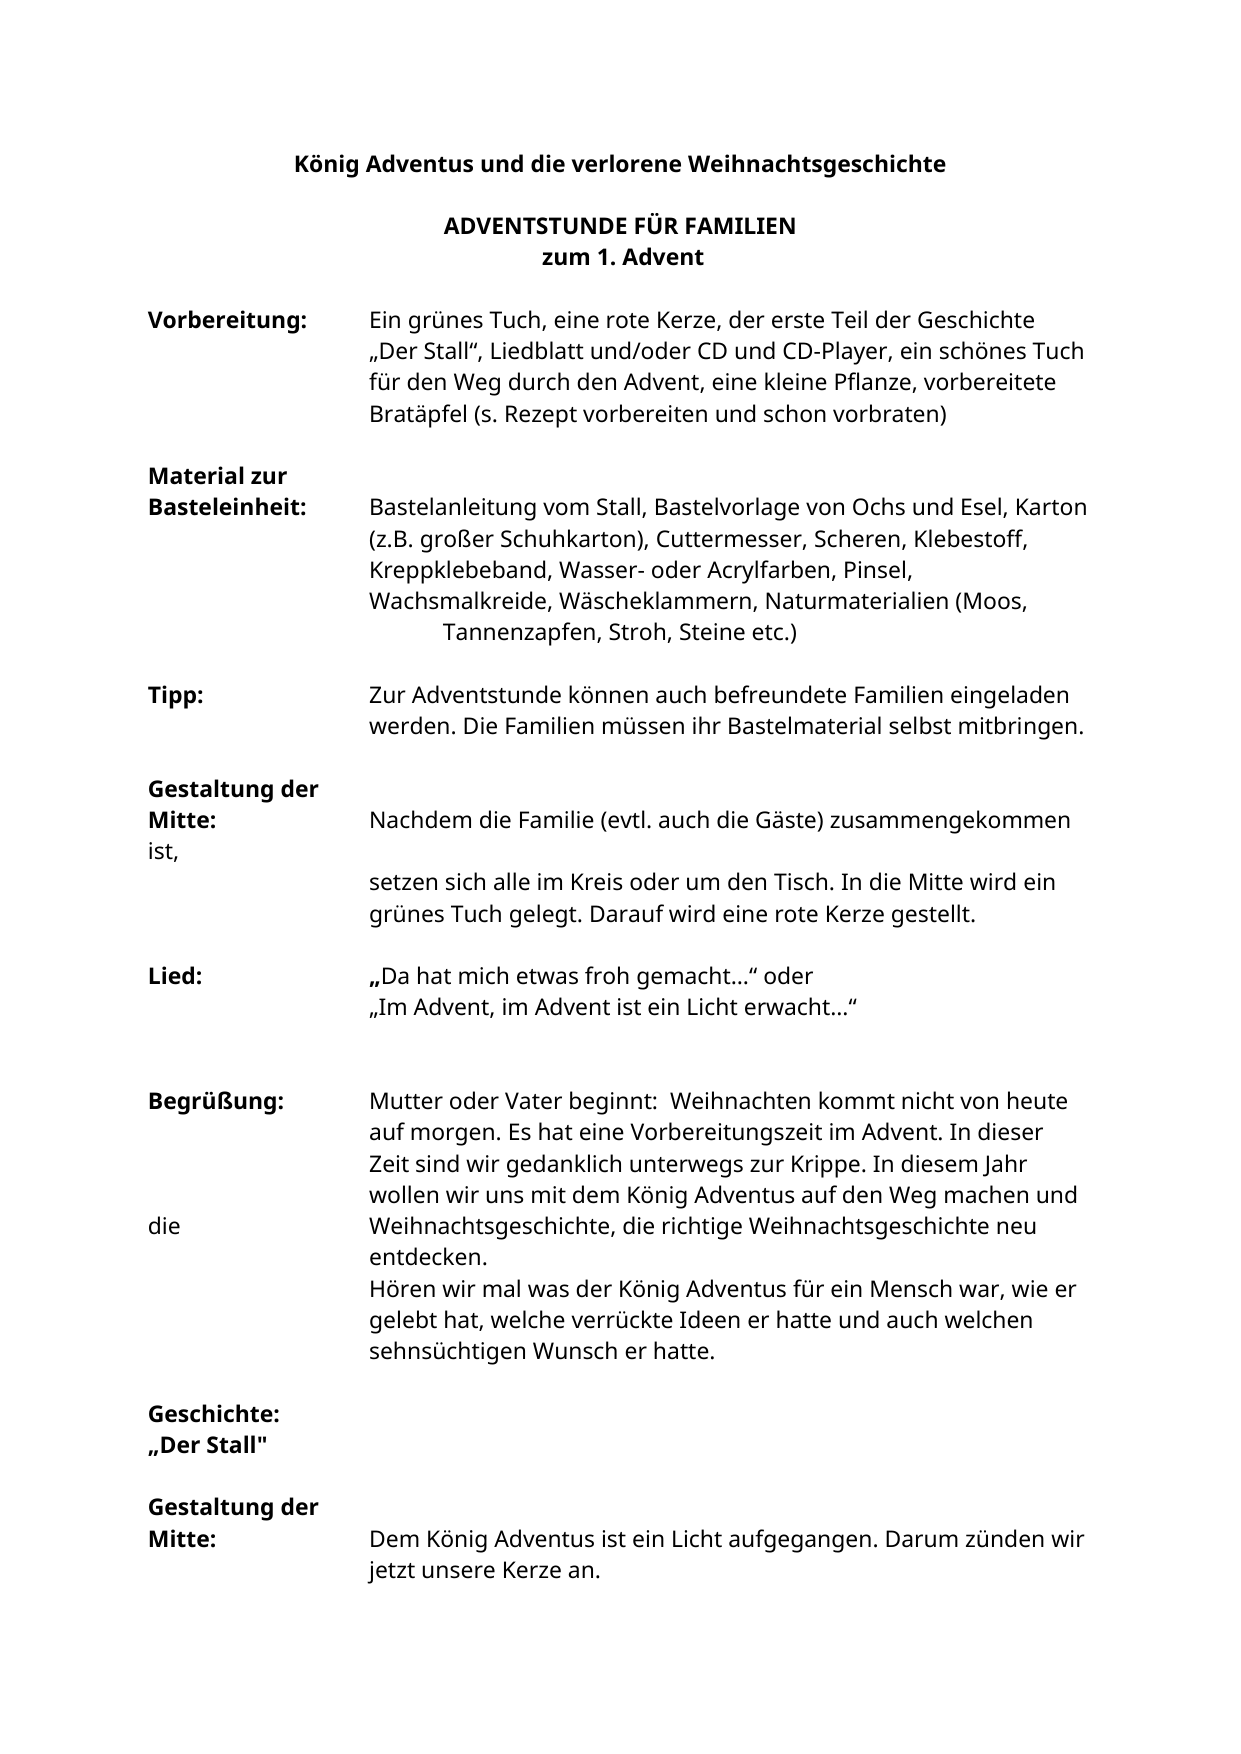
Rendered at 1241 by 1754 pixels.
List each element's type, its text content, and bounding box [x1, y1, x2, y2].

text ADVENTSTUNDE FÜR FAMILIEN [148, 210, 1093, 241]
text König Adventus und die verlorene Weihnachtsgeschichte [148, 148, 1093, 179]
text Mitte: Dem König Adventus ist ein Licht aufgegangen. Darum zünden wir jetzt unsere Kerze an. [148, 1523, 1093, 1585]
text zum 1. Advent [148, 241, 1093, 273]
text Gestaltung der [148, 1491, 1093, 1523]
text Basteleinheit: Bastelanleitung vom Stall, Bastelvorlage von Ochs und Esel, Karton (z.B. großer Schuhkarton), Cuttermesser, Scheren, Klebestoff, Kreppklebeband, Wasser- oder Acrylfarben, Pinsel, Wachsmalkreide, Wäscheklammern, Naturmaterialien (Moos, Tannenzapfen, Stroh, Steine etc.) [148, 491, 1093, 648]
text Material zur [148, 460, 1093, 491]
text gelebt hat, welche verrückte Ideen er hatte und auch welchen sehnsüchtigen Wunsch er hatte. [148, 1304, 1093, 1366]
text Mitte: Nachdem die Familie (evtl. auch die Gäste) zusammengekommen ist, [148, 804, 1093, 866]
text setzen sich alle im Kreis oder um den Tisch. In die Mitte wird ein grünes Tuch gelegt. Darauf wird eine rote Kerze gestellt. [148, 866, 1093, 929]
text Gestaltung der [148, 773, 1093, 804]
text Hören wir mal was der König Adventus für ein Mensch war, wie er [148, 1273, 1093, 1304]
text Begrüßung: Mutter oder Vater beginnt: Weihnachten kommt nicht von heute auf morgen. Es hat eine Vorbereitungszeit im Advent. In dieser Zeit sind wir gedanklich unterwegs zur Krippe. In diesem Jahr wollen wir uns mit dem König Adventus auf den Weg machen und die Weihnachtsgeschichte, die richtige Weihnachtsgeschichte neu entdecken. [148, 1085, 1093, 1273]
text Tipp: Zur Adventstunde können auch befreundete Familien eingeladen werden. Die Familien müssen ihr Bastelmaterial selbst mitbringen. [148, 679, 1093, 741]
text „Der Stall" [148, 1429, 1093, 1460]
text Vorbereitung: Ein grünes Tuch, eine rote Kerze, der erste Teil der Geschichte „Der Stall“, Liedblatt und/oder CD und CD-Player, ein schönes Tuch für den Weg durch den Advent, eine kleine Pflanze, vorbereitete Bratäpfel (s. Rezept vorbereiten und schon vorbraten) [148, 304, 1093, 429]
text „Im Advent, im Advent ist ein Licht erwacht…“ [148, 991, 1093, 1023]
text Lied: „Da hat mich etwas froh gemacht…“ oder [148, 960, 1093, 991]
text Geschichte: [148, 1398, 1093, 1429]
